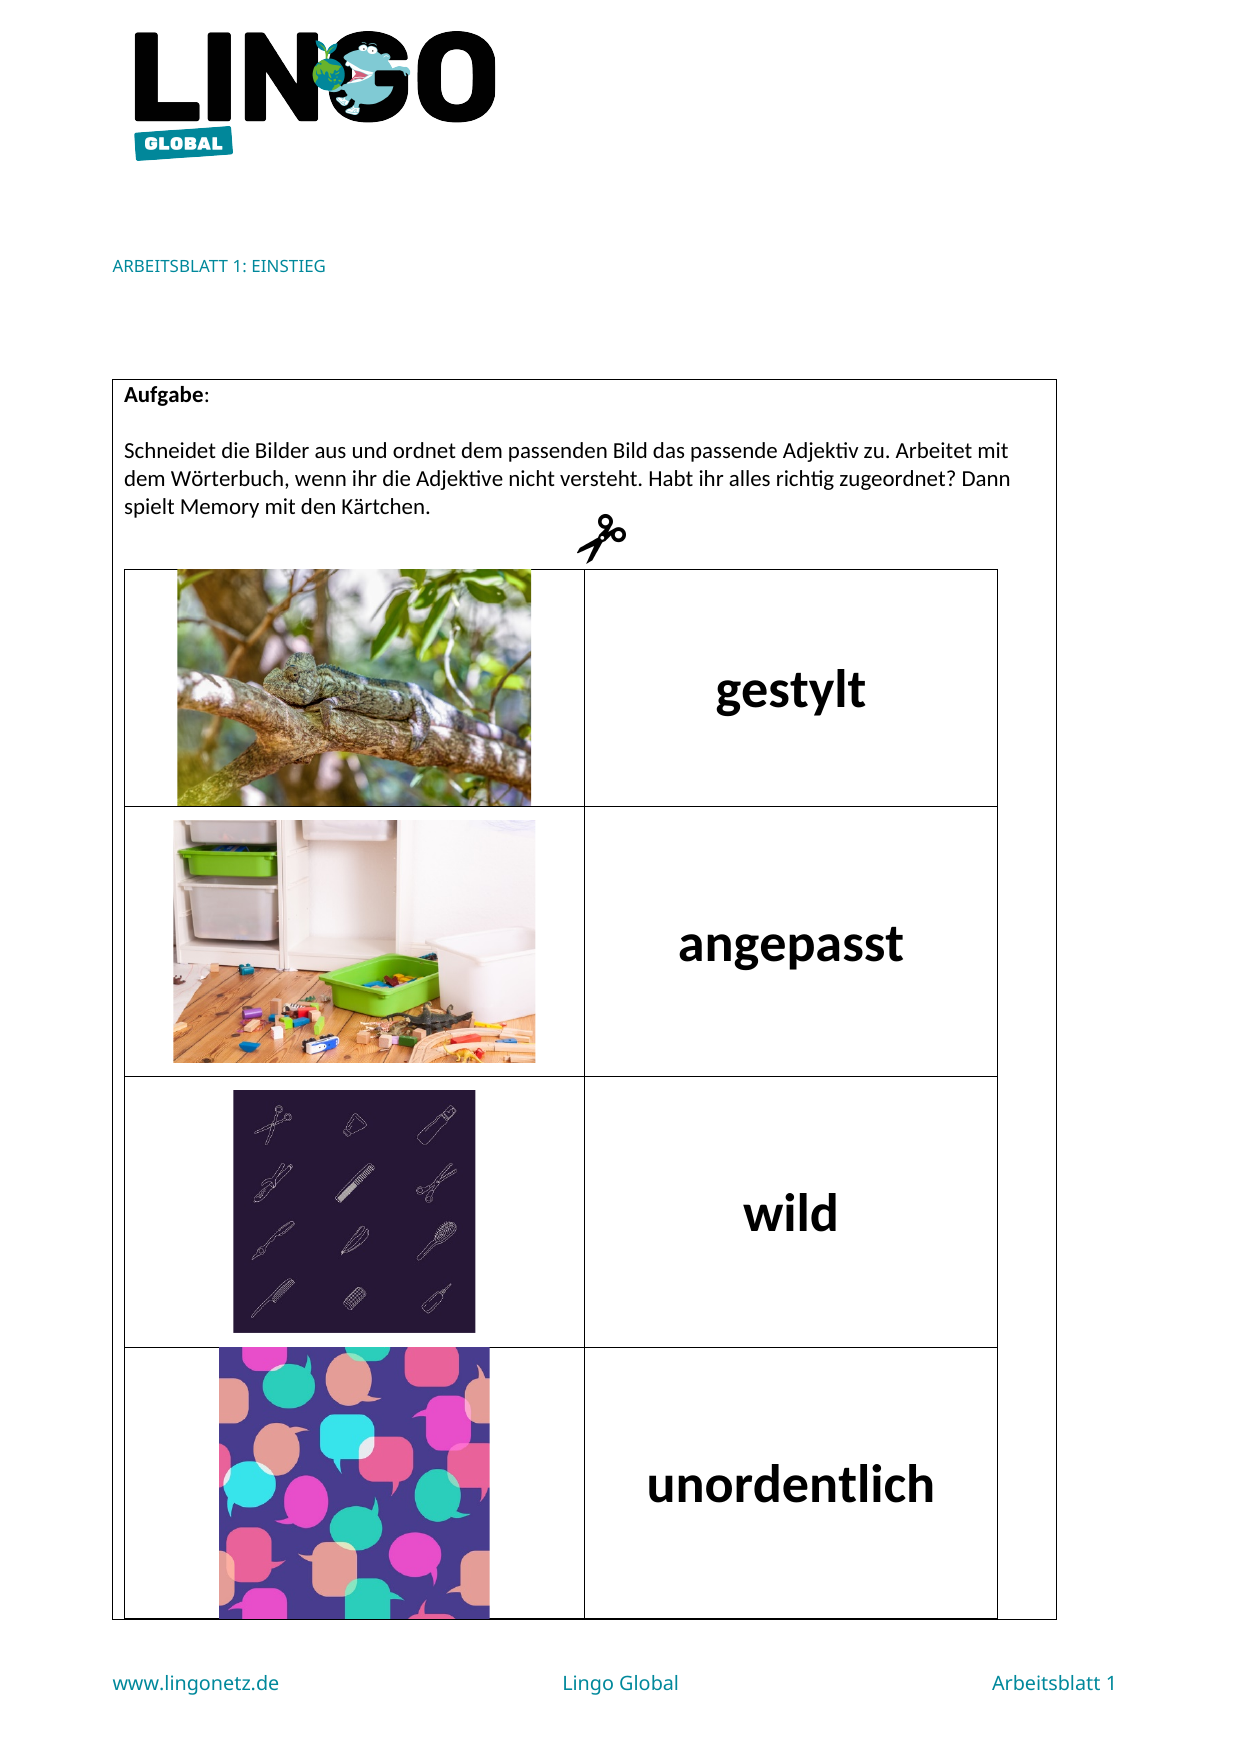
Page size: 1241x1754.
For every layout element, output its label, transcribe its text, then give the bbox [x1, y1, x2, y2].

picture [219, 1347, 490, 1619]
picture [177, 569, 532, 806]
picture [233, 1090, 476, 1333]
picture [576, 509, 627, 566]
text Arbeitsblatt 1: EInstieg [112, 260, 1128, 291]
picture [173, 820, 536, 1063]
picture [134, 31, 496, 161]
